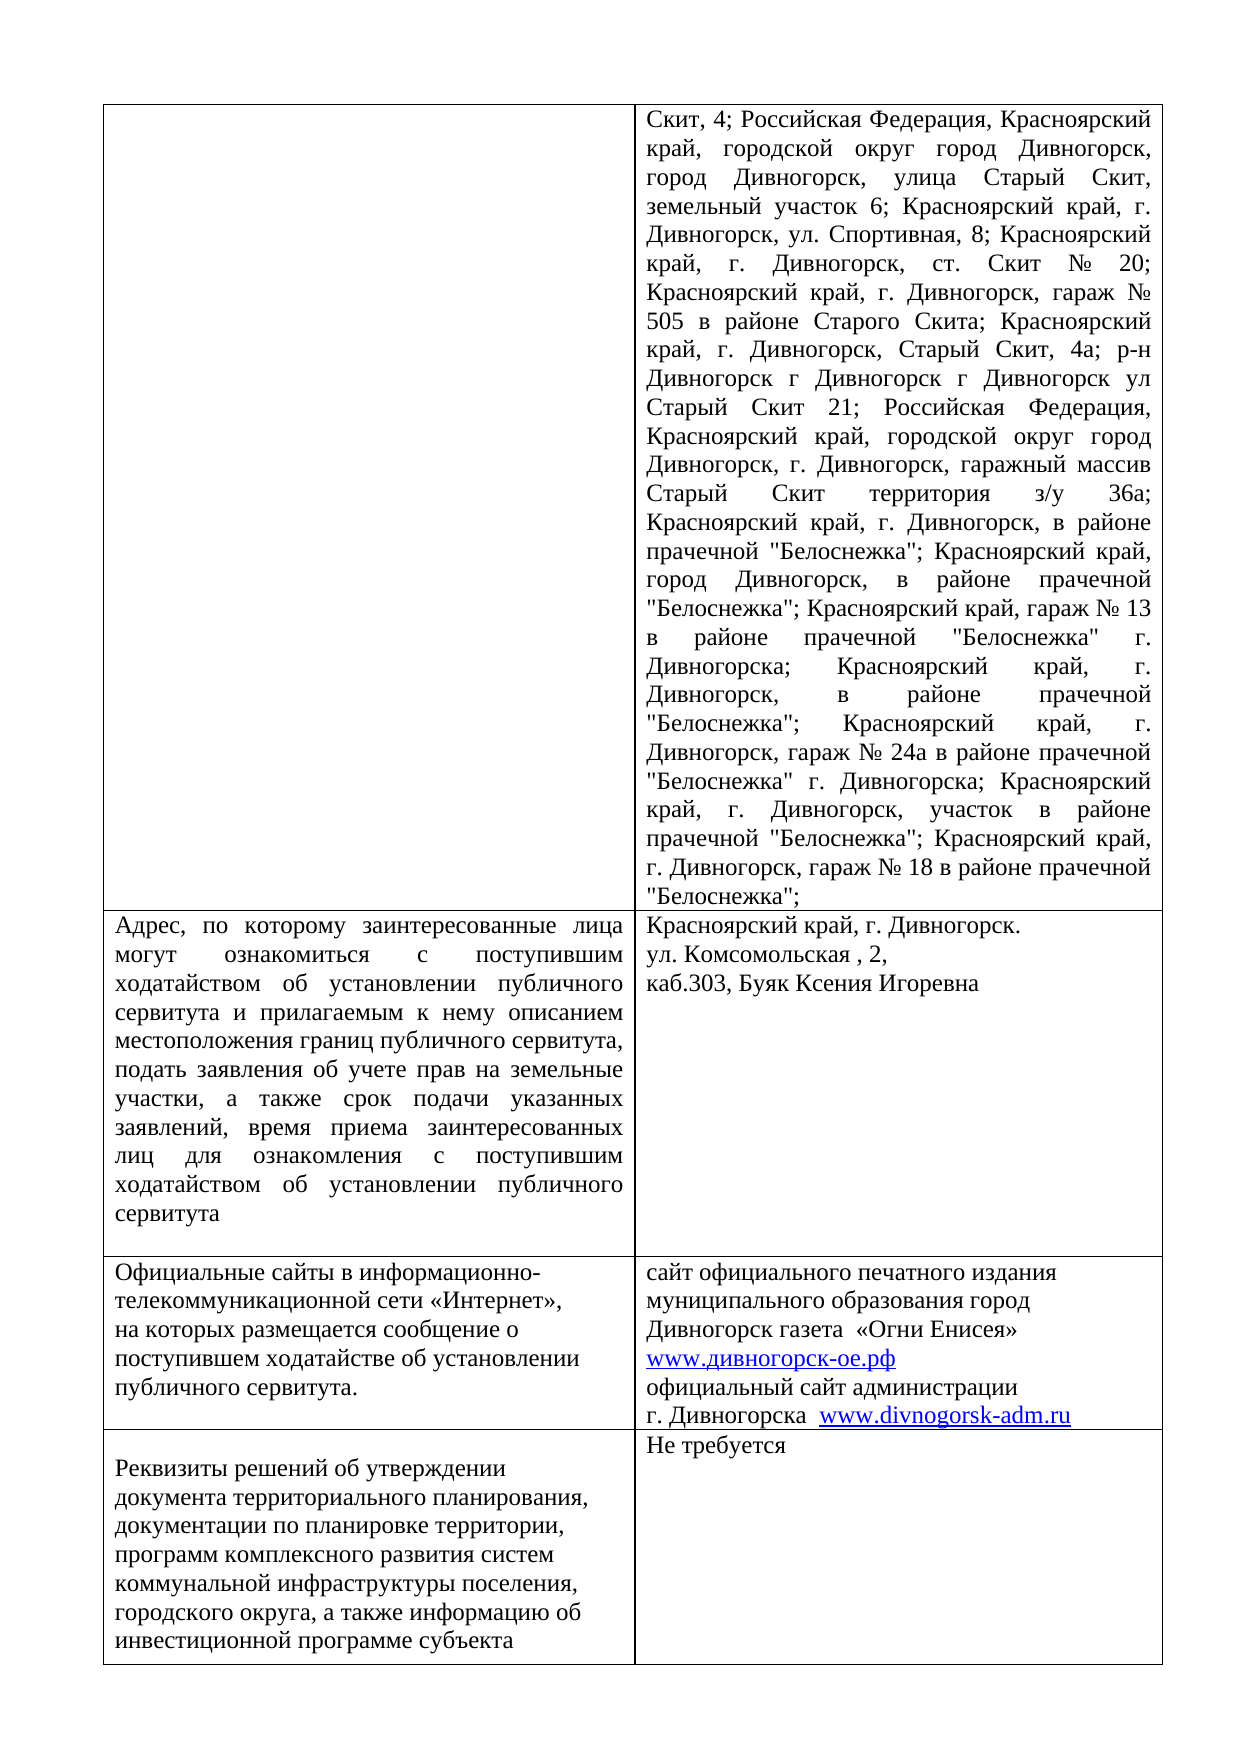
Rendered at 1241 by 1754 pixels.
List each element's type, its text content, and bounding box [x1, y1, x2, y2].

table_cell Официальные сайты в информационно-телекоммуникационной сети «Интернет», на которых размещается сообщение о поступившем ходатайстве об установлении публичного сервитута. [104, 1257, 634, 1429]
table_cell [104, 1430, 634, 1664]
table_cell сайт официального печатного издания муниципального образования город Дивногорск газета «Огни Енисея» www.дивногорск-ое.рф официальный сайт администрации г. Дивногорска www.divnogorsk-adm.ru [636, 1257, 1162, 1429]
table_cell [104, 105, 634, 909]
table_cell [636, 105, 1162, 909]
table_cell Адрес, по которому заинтересованные лица могут ознакомиться с поступившим ходатайством об установлении публичного сервитута и прилагаемым к нему описанием местоположения границ публичного сервитута, подать заявления об учете прав на земельные участки, а также срок подачи указанных заявлений, время приема заинтересованных лиц для ознакомления с поступившим ходатайством об установлении публичного сервитута [104, 911, 634, 1256]
table_cell Не требуется [636, 1430, 1162, 1664]
table_cell Красноярский край, г. Дивногорск. ул. Комсомольская , 2, каб.303, Буяк Ксения Игоревна [636, 911, 1162, 1256]
